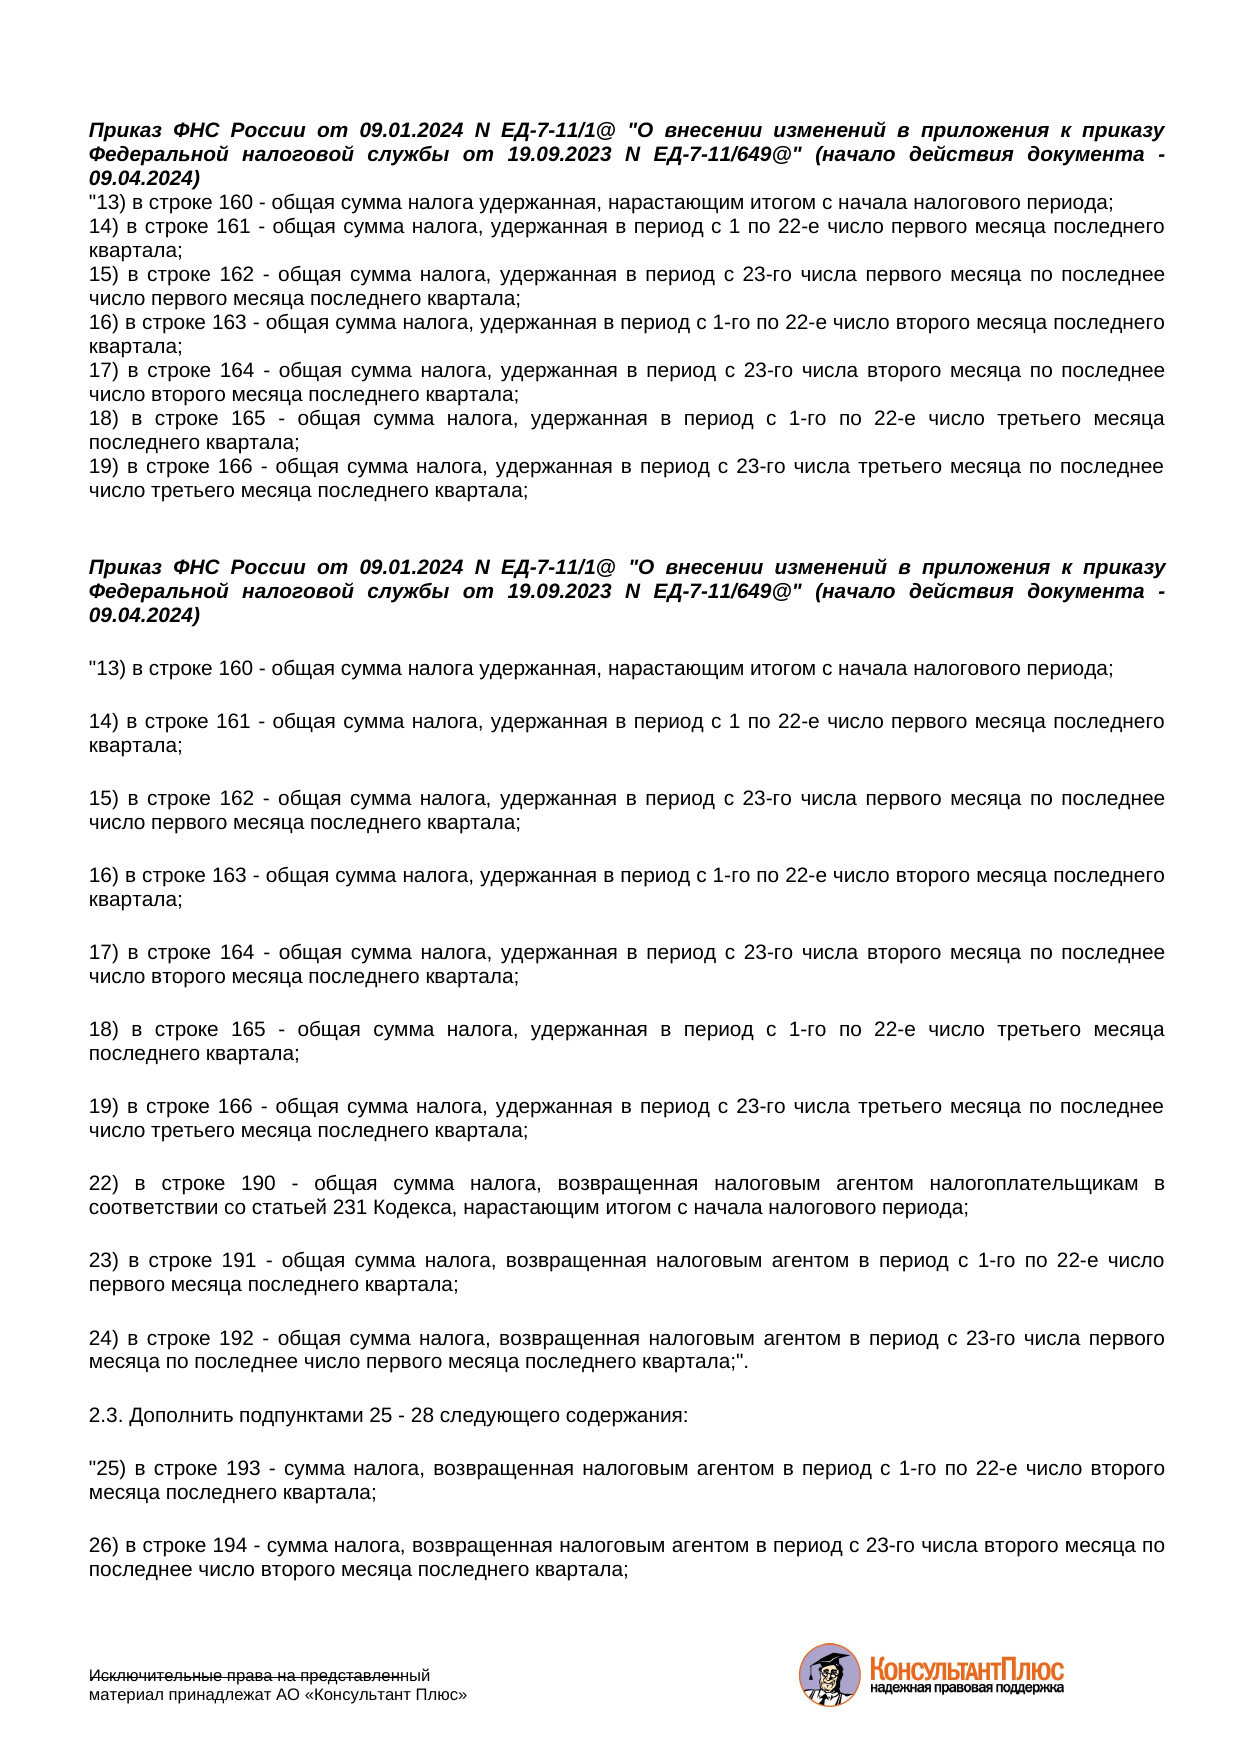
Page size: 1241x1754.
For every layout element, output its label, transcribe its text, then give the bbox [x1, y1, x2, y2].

text 14) в строке 161 - общая сумма налога, удержанная в период с 1 по 22-е число первого месяца последнего квартала; [89, 214, 1167, 262]
text 17) в строке 164 - общая сумма налога, удержанная в период с 23-го числа второго месяца по последнее число второго месяца последнего квартала; [89, 940, 1167, 988]
text "13) в строке 160 - общая сумма налога удержанная, нарастающим итогом с начала налогового периода; [89, 656, 1167, 679]
text 2.3. Дополнить подпунктами 25 - 28 следующего содержания: [89, 1402, 1167, 1426]
text 19) в строке 166 - общая сумма налога, удержанная в период с 23-го числа третьего месяца по последнее число третьего месяца последнего квартала; [89, 1094, 1167, 1142]
text 26) в строке 194 - сумма налога, возвращенная налоговым агентом в период с 23-го числа второго месяца по последнее число второго месяца последнего квартала; [89, 1533, 1167, 1581]
text 17) в строке 164 - общая сумма налога, удержанная в период с 23-го числа второго месяца по последнее число второго месяца последнего квартала; [89, 358, 1167, 406]
text 23) в строке 191 - общая сумма налога, возвращенная налоговым агентом в период с 1-го по 22-е число первого месяца последнего квартала; [89, 1248, 1167, 1296]
text 19) в строке 166 - общая сумма налога, удержанная в период с 23-го числа третьего месяца по последнее число третьего месяца последнего квартала; [89, 453, 1167, 501]
text 24) в строке 192 - общая сумма налога, возвращенная налоговым агентом в период с 23-го числа первого месяца по последнее число первого месяца последнего квартала;". [89, 1325, 1167, 1373]
picture [799, 1643, 1064, 1707]
text 16) в строке 163 - общая сумма налога, удержанная в период с 1-го по 22-е число второго месяца последнего квартала; [89, 863, 1167, 911]
text 16) в строке 163 - общая сумма налога, удержанная в период с 1-го по 22-е число второго месяца последнего квартала; [89, 310, 1167, 358]
text 14) в строке 161 - общая сумма налога, удержанная в период с 1 по 22-е число первого месяца последнего квартала; [89, 709, 1167, 757]
text "13) в строке 160 - общая сумма налога удержанная, нарастающим итогом с начала налогового периода; [89, 190, 1167, 214]
text 18) в строке 165 - общая сумма налога, удержанная в период с 1-го по 22-е число третьего месяца последнего квартала; [89, 406, 1167, 453]
text 15) в строке 162 - общая сумма налога, удержанная в период с 23-го числа первого месяца по последнее число первого месяца последнего квартала; [89, 262, 1167, 310]
text "25) в строке 193 - сумма налога, возвращенная налоговым агентом в период с 1-го по 22-е число второго месяца последнего квартала; [89, 1456, 1167, 1503]
text 22) в строке 190 - общая сумма налога, возвращенная налоговым агентом налогоплательщикам в соответствии со статьей 231 Кодекса, нарастающим итогом с начала налогового периода; [89, 1171, 1167, 1219]
text 18) в строке 165 - общая сумма налога, удержанная в период с 1-го по 22-е число третьего месяца последнего квартала; [89, 1017, 1167, 1065]
text 15) в строке 162 - общая сумма налога, удержанная в период с 23-го числа первого месяца по последнее число первого месяца последнего квартала; [89, 786, 1167, 834]
